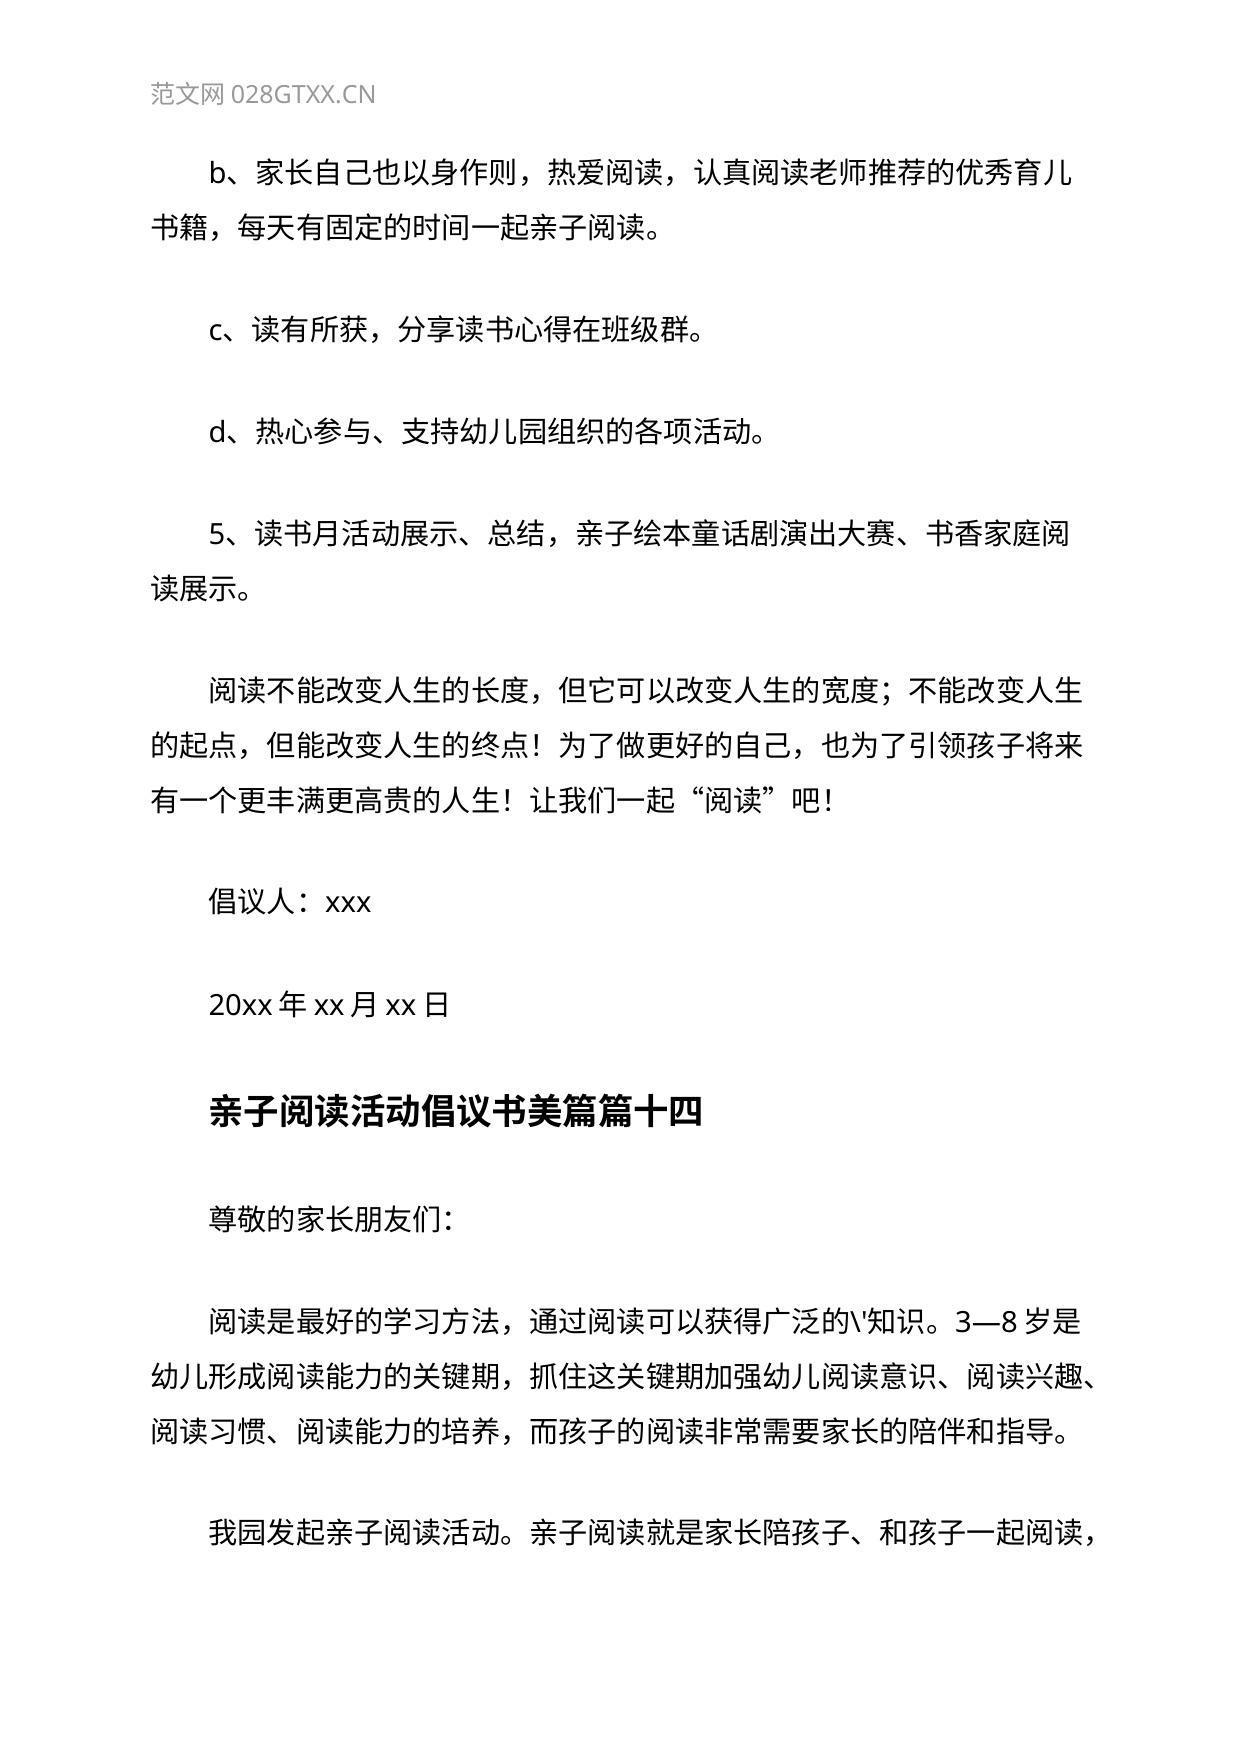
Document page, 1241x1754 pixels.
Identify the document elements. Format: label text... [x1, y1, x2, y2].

text 阅读不能改变人生的长度，但它可以改变人生的宽度；不能改变人生的起点，但能改变人生的终点！为了做更好的自己，也为了引领孩子将来有一个更丰满更高贵的人生！让我们一起“阅读”吧！ [150, 667, 1090, 819]
text 阅读是最好的学习方法，通过阅读可以获得广泛的\'知识。3—8岁是幼儿形成阅读能力的关键期，抓住这关键期加强幼儿阅读意识、阅读兴趣、阅读习惯、阅读能力的培养，而孩子的阅读非常需要家长的陪伴和指导。 [150, 1298, 1090, 1450]
text 亲子阅读活动倡议书美篇篇十四 [150, 1083, 1090, 1134]
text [150, 1510, 1090, 1552]
text 5、读书月活动展示、总结，亲子绘本童话剧演出大赛、书香家庭阅读展示。 [150, 511, 1090, 608]
text d、热心参与、支持幼儿园组织的各项活动。 [150, 409, 1090, 451]
text 倡议人：xxx [150, 879, 1090, 921]
text 尊敬的家长朋友们： [150, 1196, 1090, 1239]
text c、读有所获，分享读书心得在班级群。 [150, 307, 1090, 349]
text b、家长自己也以身作则，热爱阅读，认真阅读老师推荐的优秀育儿书籍，每天有固定的时间一起亲子阅读。 [150, 150, 1090, 247]
text 20xx年xx月xx日 [150, 981, 1090, 1023]
